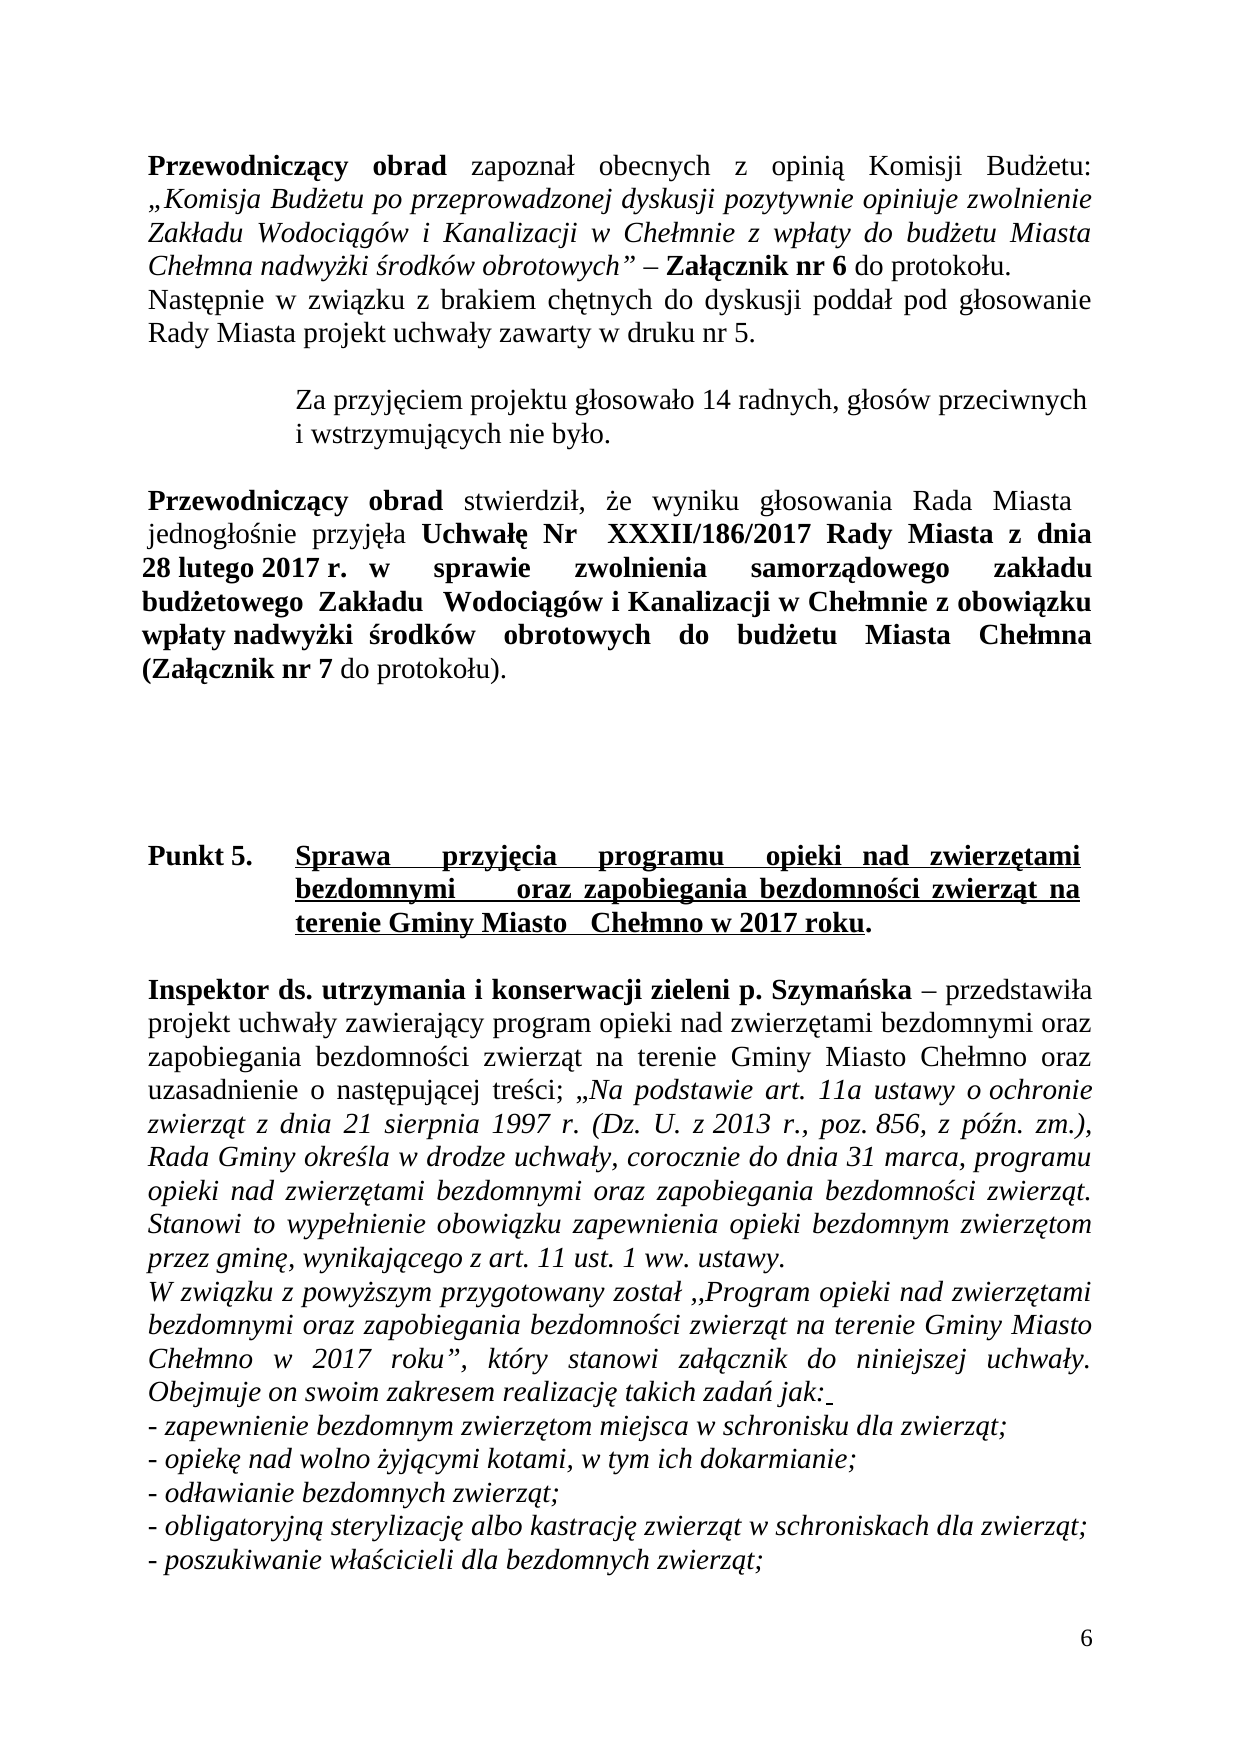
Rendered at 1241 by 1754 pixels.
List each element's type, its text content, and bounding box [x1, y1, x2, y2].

text - zapewnienie bezdomnym zwierzętom miejsca w schronisku dla zwierząt; [148, 1408, 1093, 1441]
text Przewodniczący obrad zapoznał obecnych z opinią Komisji Budżetu: „Komisja Budżetu po przeprowadzonej dyskusji pozytywnie opiniuje zwolnienie Zakładu Wodociągów i Kanalizacji w Chełmnie z wpłaty do budżetu Miasta Chełmna nadwyżki środków obrotowych” – Załącznik nr 6 do protokołu. [148, 148, 1093, 282]
text - odławianie bezdomnych zwierząt; [148, 1475, 1093, 1508]
text - obligatoryjną sterylizację albo kastrację zwierząt w schroniskach dla zwierząt; [148, 1508, 1093, 1542]
text Następnie w związku z brakiem chętnych do dyskusji poddał pod głosowanie Rady Miasta projekt uchwały zawarty w druku nr 5. [148, 282, 1093, 349]
text Inspektor ds. utrzymania i konserwacji zieleni p. Szymańska – przedstawiła projekt uchwały zawierający program opieki nad zwierzętami bezdomnymi oraz zapobiegania bezdomności zwierząt na terenie Gminy Miasto Chełmno oraz uzasadnienie o następującej treści; „Na podstawie art. 11a ustawy o ochronie zwierząt z dnia 21 sierpnia 1997 r. (Dz. U. z 2013 r., poz. 856, z późn. zm.), Rada Gminy określa w drodze uchwały, corocznie do dnia 31 marca, programu opieki nad zwierzętami bezdomnymi oraz zapobiegania bezdomności zwierząt. Stanowi to wypełnienie obowiązku zapewnienia opieki bezdomnym zwierzętom przez gminę, wynikającego z art. 11 ust. 1 ww. ustawy. [148, 972, 1093, 1274]
text - opiekę nad wolno żyjącymi kotami, w tym ich dokarmianie; [148, 1441, 1093, 1475]
text Punkt 5. Sprawa przyjęcia programu opieki nad zwierzętami bezdomnymi oraz zapobiegania bezdomności zwierząt na terenie Gminy Miasto Chełmno w 2017 roku. [148, 838, 1093, 938]
text Za przyjęciem projektu głosowało 14 radnych, głosów przeciwnych i wstrzymujących nie było. [148, 382, 1093, 449]
text W związku z powyższym przygotowany został ,,Program opieki nad zwierzętami bezdomnymi oraz zapobiegania bezdomności zwierząt na terenie Gminy Miasto Chełmno w 2017 roku”, który stanowi załącznik do niniejszej uchwały. Obejmuje on swoim zakresem realizację takich zadań jak: [148, 1274, 1093, 1408]
text - poszukiwanie właścicieli dla bezdomnych zwierząt; [148, 1542, 1093, 1576]
text Przewodniczący obrad stwierdził, że wyniku głosowania Rada Miasta jednogłośnie przyjęła Uchwałę Nr XXXII/186/2017 Rady Miasta z dnia 28 lutego 2017 r. w sprawie zwolnienia samorządowego zakładu budżetowego Zakładu Wodociągów i Kanalizacji w Chełmnie z obowiązku wpłaty nadwyżki środków obrotowych do budżetu Miasta Chełmna (Załącznik nr 7 do protokołu). [142, 483, 1093, 684]
